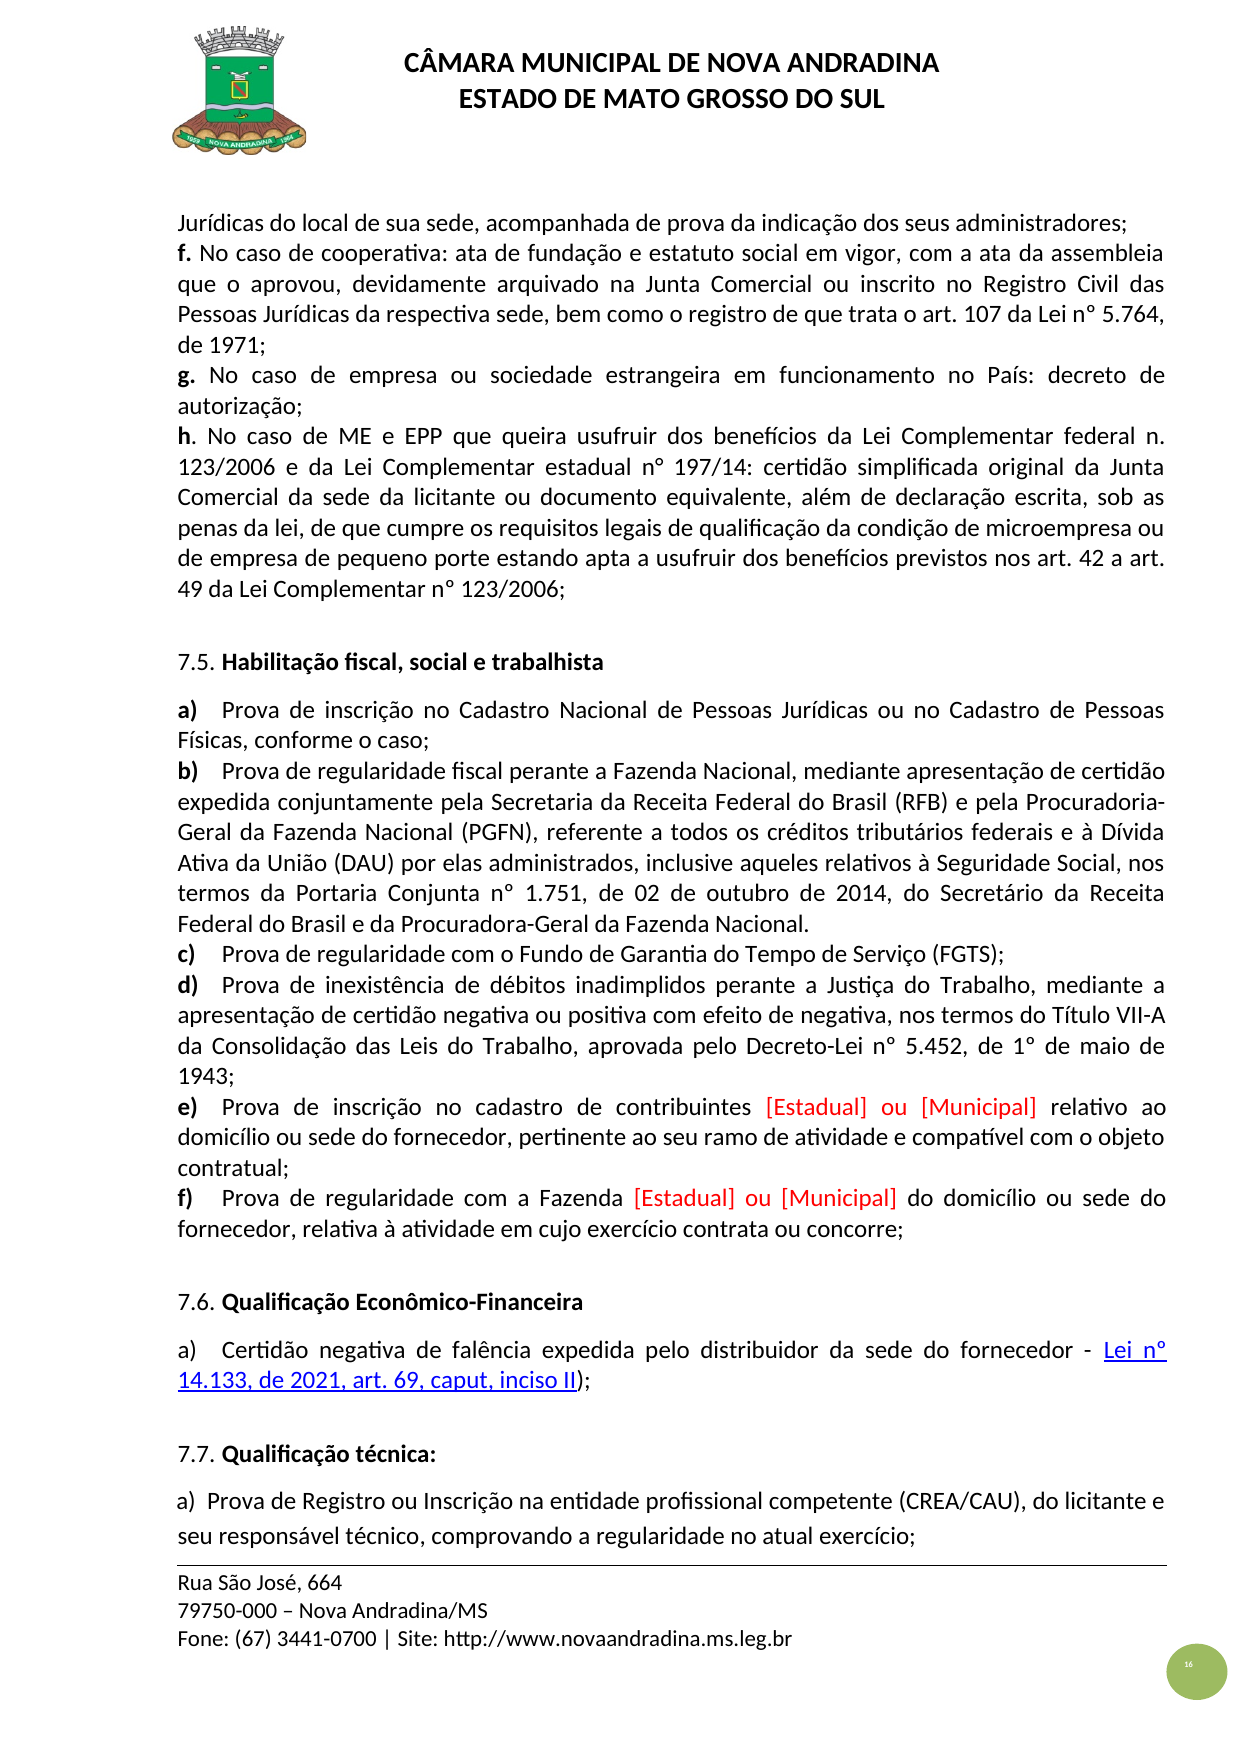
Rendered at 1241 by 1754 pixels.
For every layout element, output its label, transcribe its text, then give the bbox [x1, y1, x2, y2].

list Prova de Registro ou Inscrição na entidade profissional competente (CREA/CAU), do licitante e seu responsável técnico, comprovando a regularidade no atual exercício; [176, 1486, 1167, 1551]
list Prova de regularidade com a Fazenda [Estadual] ou [Municipal] do domicílio ou sede do fornecedor, relativa à atividade em cujo exercício contrata ou concorre; [177, 1182, 1167, 1243]
list Prova de inexistência de débitos inadimplidos perante a Justiça do Trabalho, mediante a apresentação de certidão negativa ou positiva com efeito de negativa, nos termos do Título VII-A da Consolidação das Leis do Trabalho, aprovada pelo Decreto-Lei nº 5.452, de 1º de maio de 1943; [177, 969, 1167, 1091]
list Prova de inscrição no cadastro de contribuintes [Estadual] ou [Municipal] relativo ao domicílio ou sede do fornecedor, pertinente ao seu ramo de atividade e compatível com o objeto contratual; [177, 1091, 1167, 1182]
text f. No caso de cooperativa: ata de fundação e estatuto social em vigor, com a ata da assembleia que o aprovou, devidamente arquivado na Junta Comercial ou inscrito no Registro Civil das Pessoas Jurídicas da respectiva sede, bem como o registro de que trata o art. 107 da Lei nº 5.764, de 1971; [177, 237, 1167, 359]
text Qualificação técnica: [177, 1438, 1167, 1468]
picture [172, 26, 307, 155]
text g. No caso de empresa ou sociedade estrangeira em funcionamento no País: decreto de autorização; [177, 359, 1167, 420]
text Qualificação Econômico-Financeira [177, 1286, 1167, 1317]
list Prova de inscrição no Cadastro Nacional de Pessoas Jurídicas ou no Cadastro de Pessoas Físicas, conforme o caso; [177, 694, 1167, 755]
list Certidão negativa de falência expedida pelo distribuidor da sede do fornecedor - Lei nº 14.133, de 2021, art. 69, caput, inciso II); [177, 1334, 1167, 1395]
list Prova de regularidade com o Fundo de Garantia do Tempo de Serviço (FGTS); [177, 938, 1167, 969]
text Habilitação fiscal, social e trabalhista [177, 647, 1167, 677]
list Prova de regularidade fiscal perante a Fazenda Nacional, mediante apresentação de certidão expedida conjuntamente pela Secretaria da Receita Federal do Brasil (RFB) e pela Procuradoria-Geral da Fazenda Nacional (PGFN), referente a todos os créditos tributários federais e à Dívida Ativa da União (DAU) por elas administrados, inclusive aqueles relativos à Seguridade Social, nos termos da Portaria Conjunta nº 1.751, de 02 de outubro de 2014, do Secretário da Receita Federal do Brasil e da Procuradora-Geral da Fazenda Nacional. [177, 755, 1167, 938]
text h. No caso de ME e EPP que queira usufruir dos benefícios da Lei Complementar federal n. 123/2006 e da Lei Complementar estadual n° 197/14: certidão simplificada original da Junta Comercial da sede da licitante ou documento equivalente, além de declaração escrita, sob as penas da lei, de que cumpre os requisitos legais de qualificação da condição de microempresa ou de empresa de pequeno porte estando apta a usufruir dos benefícios previstos nos art. 42 a art. 49 da Lei Complementar nº 123/2006; [177, 420, 1167, 603]
